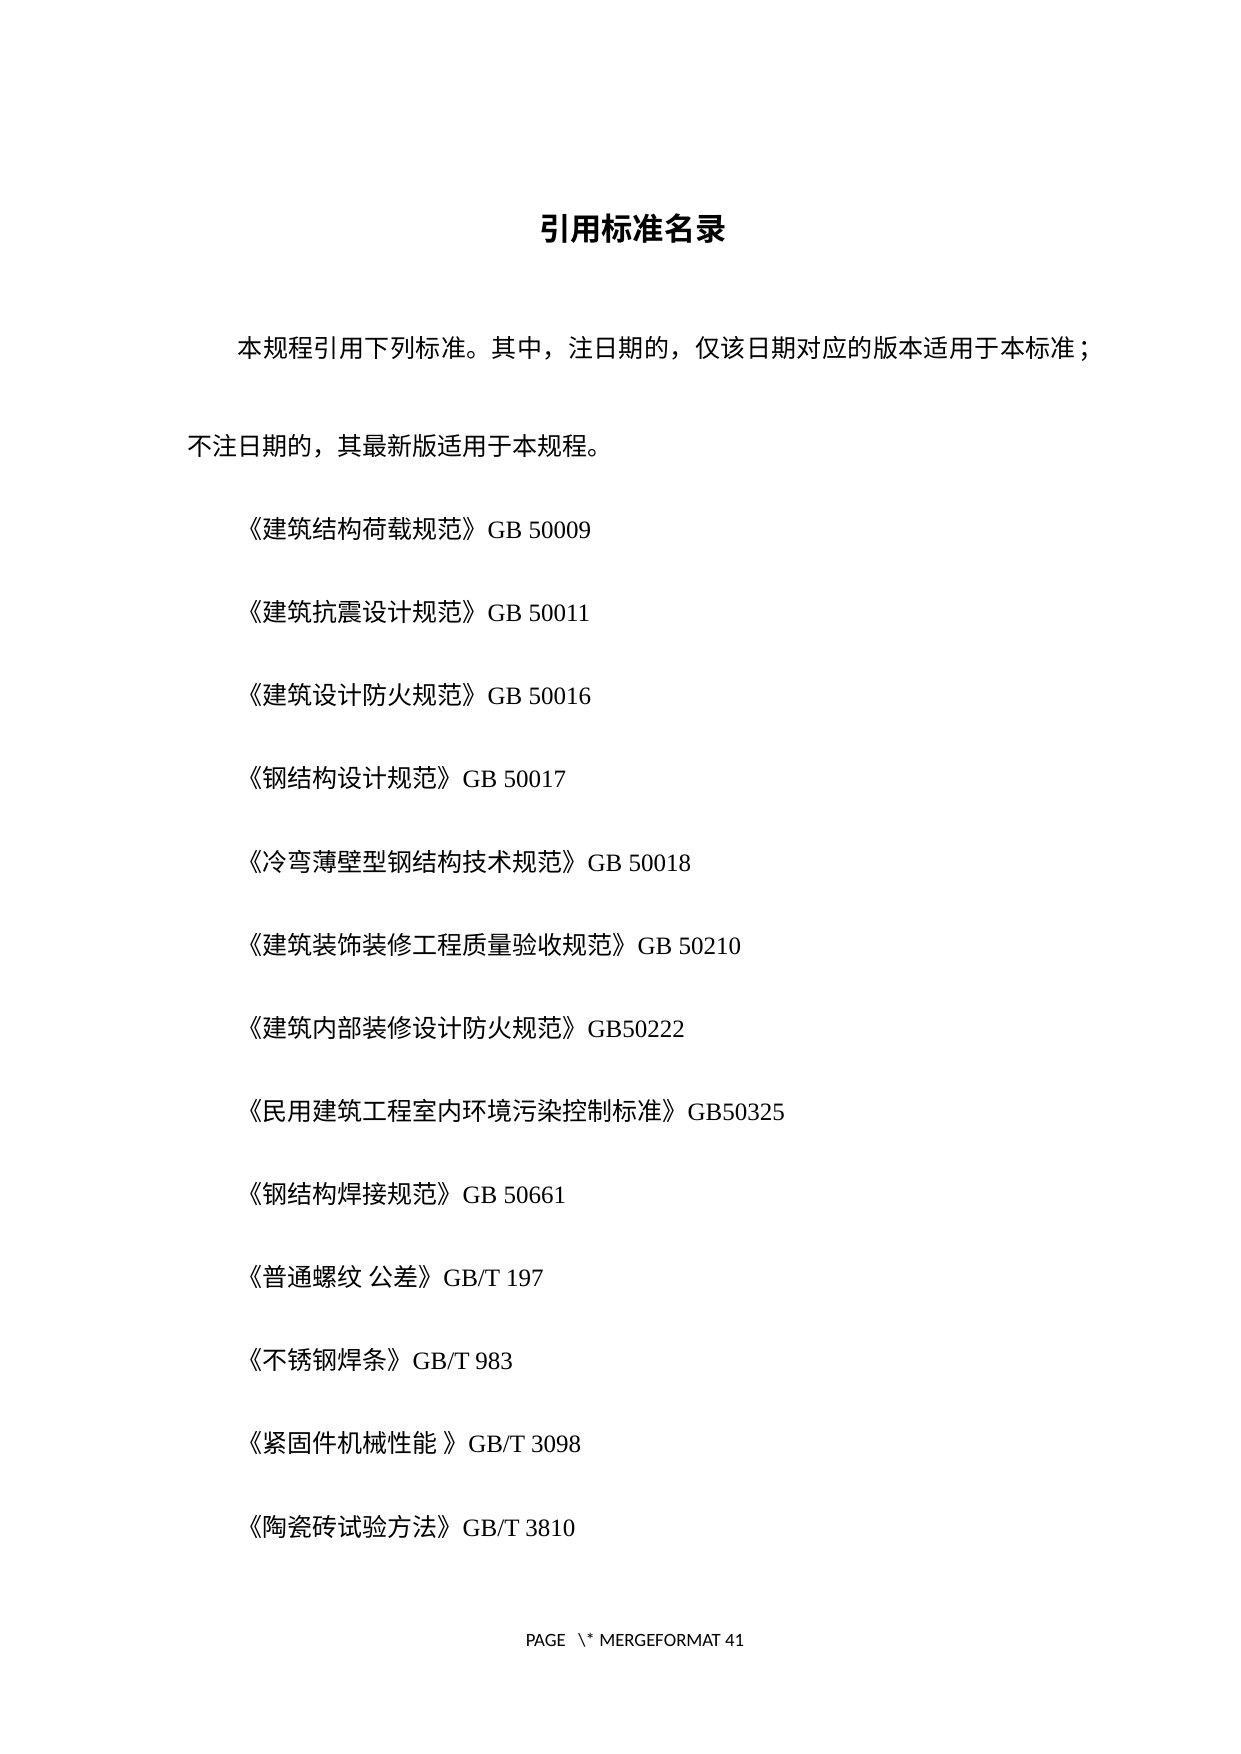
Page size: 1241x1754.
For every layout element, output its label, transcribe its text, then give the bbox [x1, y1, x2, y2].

text 《建筑抗震设计规范》GB 50011 [187, 578, 1078, 643]
text 本规程引用下列标准。其中，注日期的，仅该日期对应的版本适用于本标准；不注日期的，其最新版适用于本规程。 [187, 314, 1078, 477]
text 《冷弯薄壁型钢结构技术规范》GB 50018 [187, 828, 1078, 893]
text 《建筑装饰装修工程质量验收规范》GB 50210 [187, 911, 1078, 976]
text 《普通螺纹 公差》GB/T 197 [187, 1243, 1078, 1308]
text 《不锈钢焊条》GB/T 983 [187, 1326, 1078, 1391]
text 《民用建筑工程室内环境污染控制标准》GB50325 [187, 1077, 1078, 1142]
text 《钢结构焊接规范》GB 50661 [187, 1160, 1078, 1225]
text 《紧固件机械性能 》GB/T 3098 [187, 1409, 1078, 1474]
text 《陶瓷砖试验方法》GB/T 3810 [187, 1493, 1078, 1558]
text 《建筑结构荷载规范》GB 50009 [187, 495, 1078, 560]
text 《建筑内部装修设计防火规范》GB50222 [187, 994, 1078, 1059]
text 《建筑设计防火规范》GB 50016 [187, 661, 1078, 726]
subtitle 引用标准名录 [187, 194, 1078, 259]
text 《钢结构设计规范》GB 50017 [187, 744, 1078, 809]
